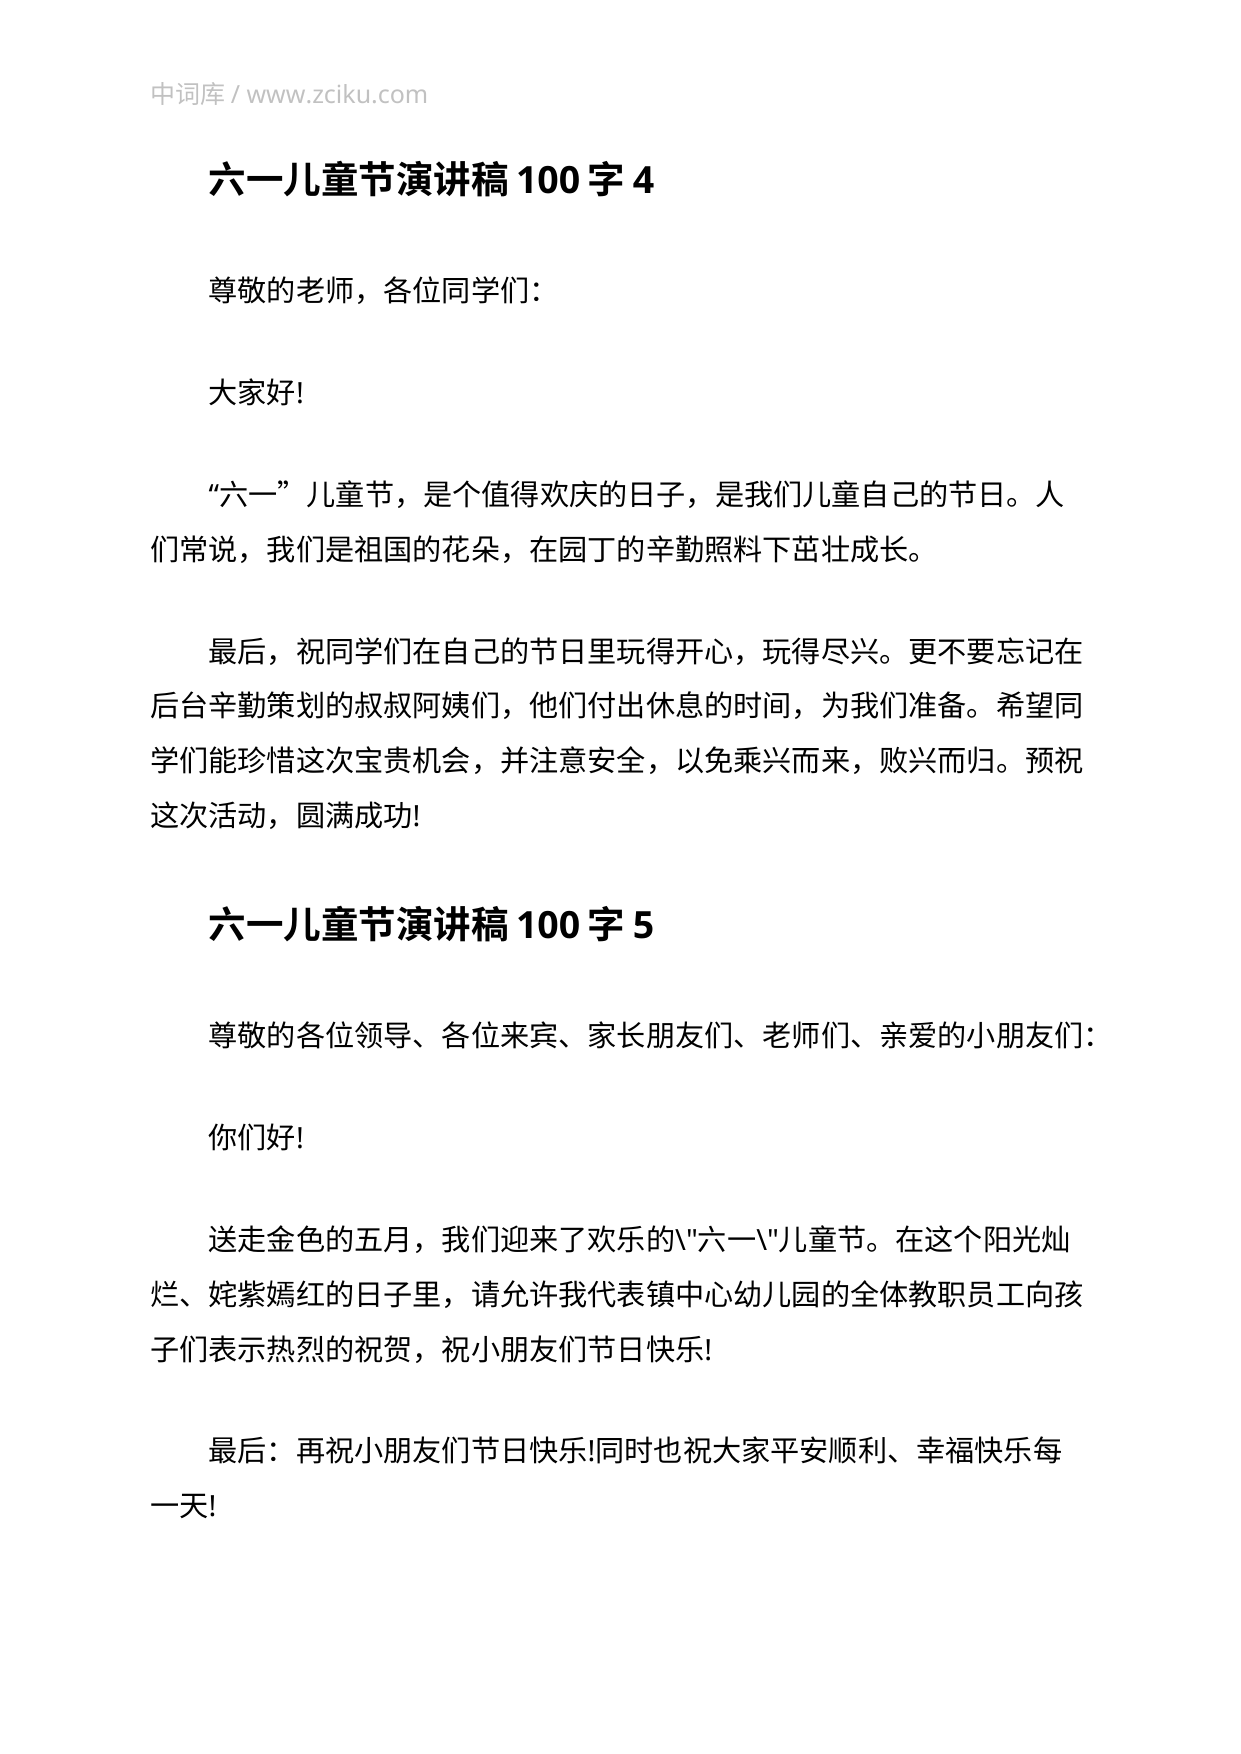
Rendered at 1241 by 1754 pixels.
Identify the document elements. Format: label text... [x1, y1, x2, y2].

text 尊敬的各位领导、各位来宾、家长朋友们、老师们、亲爱的小朋友们： [150, 1012, 1090, 1055]
text 最后，祝同学们在自己的节日里玩得开心，玩得尽兴。更不要忘记在后台辛勤策划的叔叔阿姨们，他们付出休息的时间，为我们准备。希望同学们能珍惜这次宝贵机会，并注意安全，以免乘兴而来，败兴而归。预祝这次活动，圆满成功! [150, 628, 1090, 835]
text 六一儿童节演讲稿100字4 [150, 150, 1090, 204]
text “六一”儿童节，是个值得欢庆的日子，是我们儿童自己的节日。人们常说，我们是祖国的花朵，在园丁的辛勤照料下茁壮成长。 [150, 471, 1090, 569]
text 最后：再祝小朋友们节日快乐!同时也祝大家平安顺利、幸福快乐每一天! [150, 1428, 1090, 1525]
text 六一儿童节演讲稿100字5 [150, 895, 1090, 949]
text 你们好! [150, 1114, 1090, 1157]
text 尊敬的老师，各位同学们： [150, 268, 1090, 310]
text 送走金色的五月，我们迎来了欢乐的\"六一\"儿童节。在这个阳光灿烂、姹紫嫣红的日子里，请允许我代表镇中心幼儿园的全体教职员工向孩子们表示热烈的祝贺，祝小朋友们节日快乐! [150, 1216, 1090, 1368]
text 大家好! [150, 369, 1090, 412]
